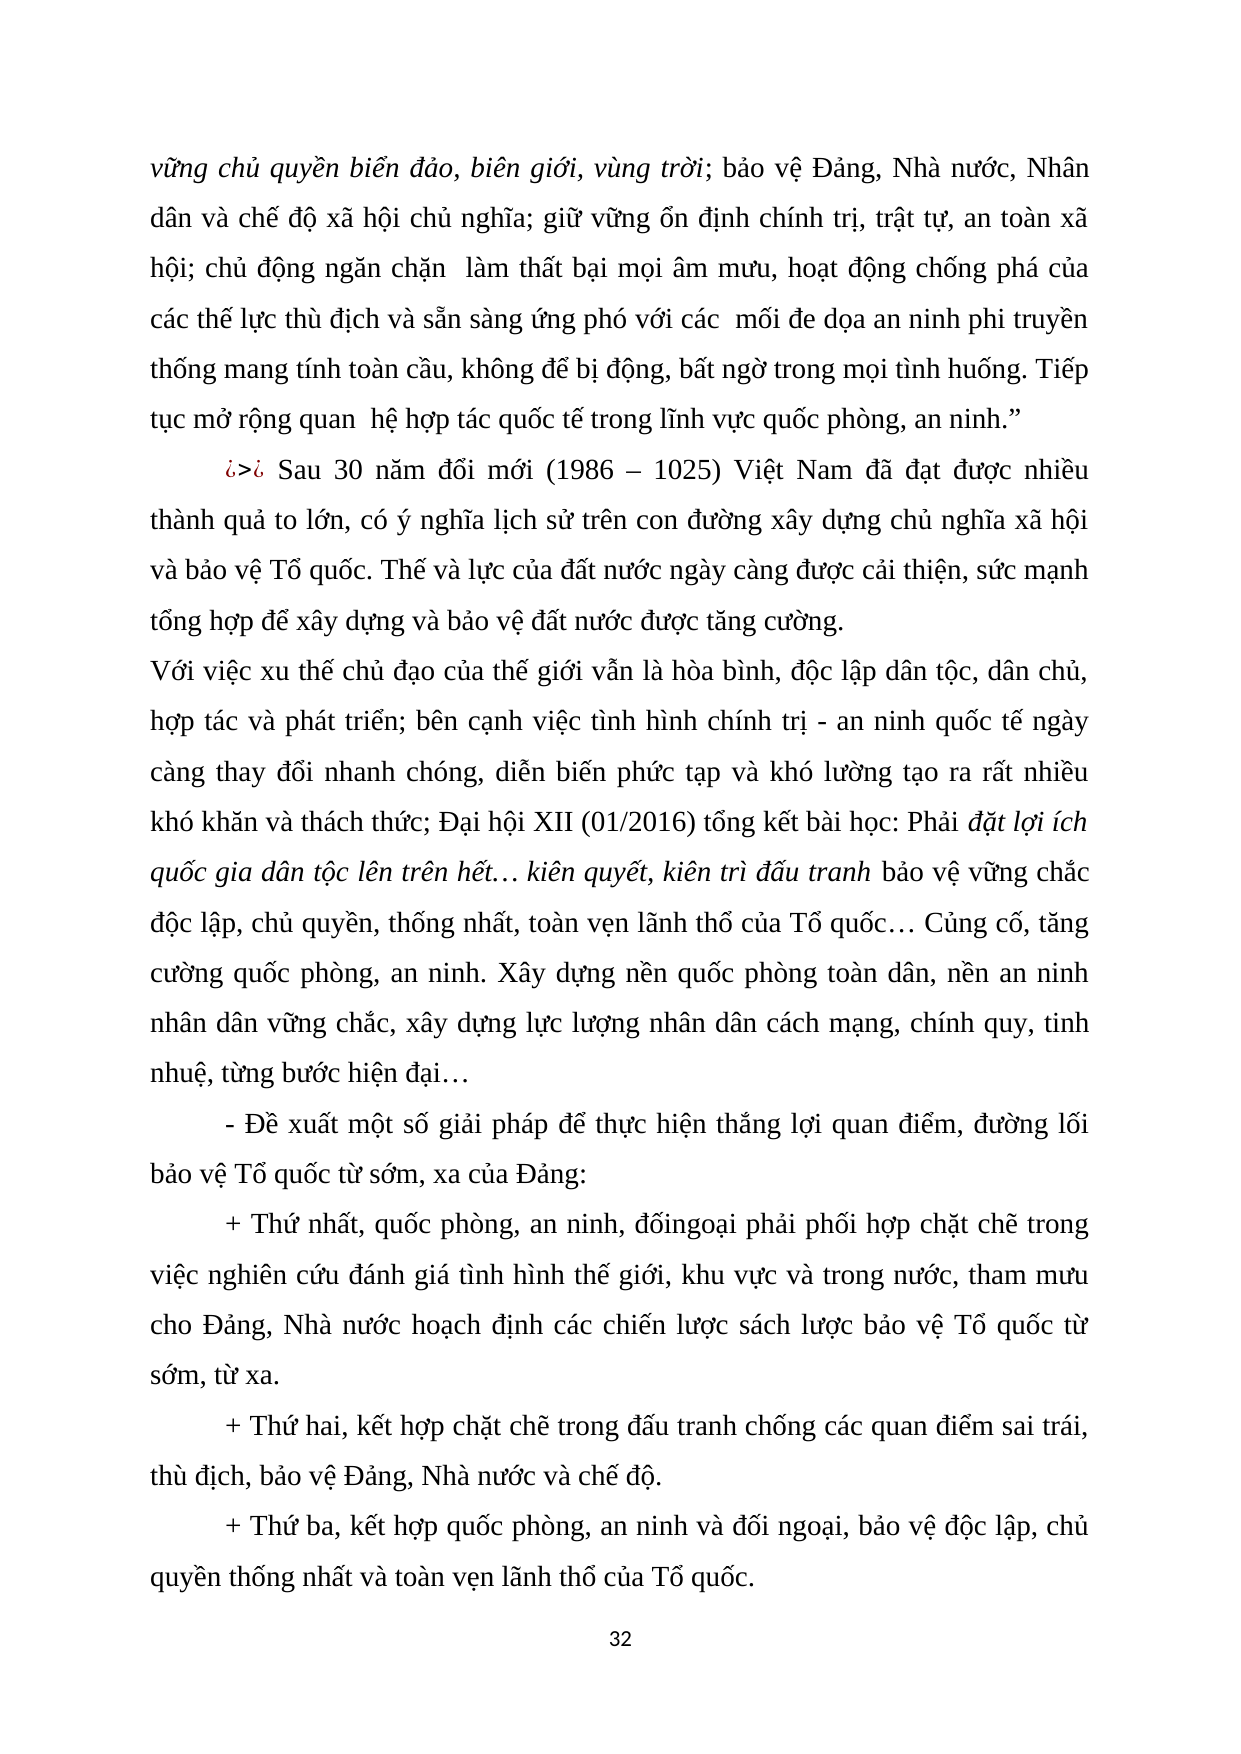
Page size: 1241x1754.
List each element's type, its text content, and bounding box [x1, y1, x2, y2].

text Sau 30 năm đổi mới (1986 – 1025) Việt Nam đã đạt được nhiều thành quả to lớn, có ý nghĩa lịch sử trên con đường xây dựng chủ nghĩa xã hội và bảo vệ Tổ quốc. Thế và lực của đất nước ngày càng được cải thiện, sức mạnh tổng hợp để xây dựng và bảo vệ đất nước được tăng cường. [150, 452, 1090, 636]
text + Thứ nhất, quốc phòng, an ninh, đốingoại phải phối hợp chặt chẽ trong việc nghiên cứu đánh giá tình hình thế giới, khu vực và trong nước, tham mưu cho Đảng, Nhà nước hoạch định các chiến lược sách lược bảo vệ Tổ quốc từ sớm, từ xa. [150, 1207, 1090, 1391]
text - Đề xuất một số giải pháp để thực hiện thắng lợi quan điểm, đường lối bảo vệ Tổ quốc từ sớm, xa của Đảng: [150, 1106, 1090, 1190]
text + Thứ ba, kết hợp quốc phòng, an ninh và đối ngoại, bảo vệ độc lập, chủ quyền thống nhất và toàn vẹn lãnh thổ của Tổ quốc. [150, 1508, 1090, 1592]
text + Thứ hai, kết hợp chặt chẽ trong đấu tranh chống các quan điểm sai trái, thù địch, bảo vệ Đảng, Nhà nước và chế độ. [150, 1408, 1090, 1492]
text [150, 150, 1090, 435]
text Với việc xu thế chủ đạo của thế giới vẫn là hòa bình, độc lập dân tộc, dân chủ, hợp tác và phát triển; bên cạnh việc tình hình chính trị - an ninh quốc tế ngày càng thay đổi nhanh chóng, diễn biến phức tạp và khó lường tạo ra rất nhiều khó khăn và thách thức; Đại hội XII (01/2016) tổng kết bài học: Phải đặt lợi ích quốc gia dân tộc lên trên hết… kiên quyết, kiên trì đấu tranh bảo vệ vững chắc độc lập, chủ quyền, thống nhất, toàn vẹn lãnh thổ của Tổ quốc… Củng cố, tăng cường quốc phòng, an ninh. Xây dựng nền quốc phòng toàn dân, nền an ninh nhân dân vững chắc, xây dựng lực lượng nhân dân cách mạng, chính quy, tinh nhuệ, từng bước hiện đại… [150, 653, 1090, 1089]
